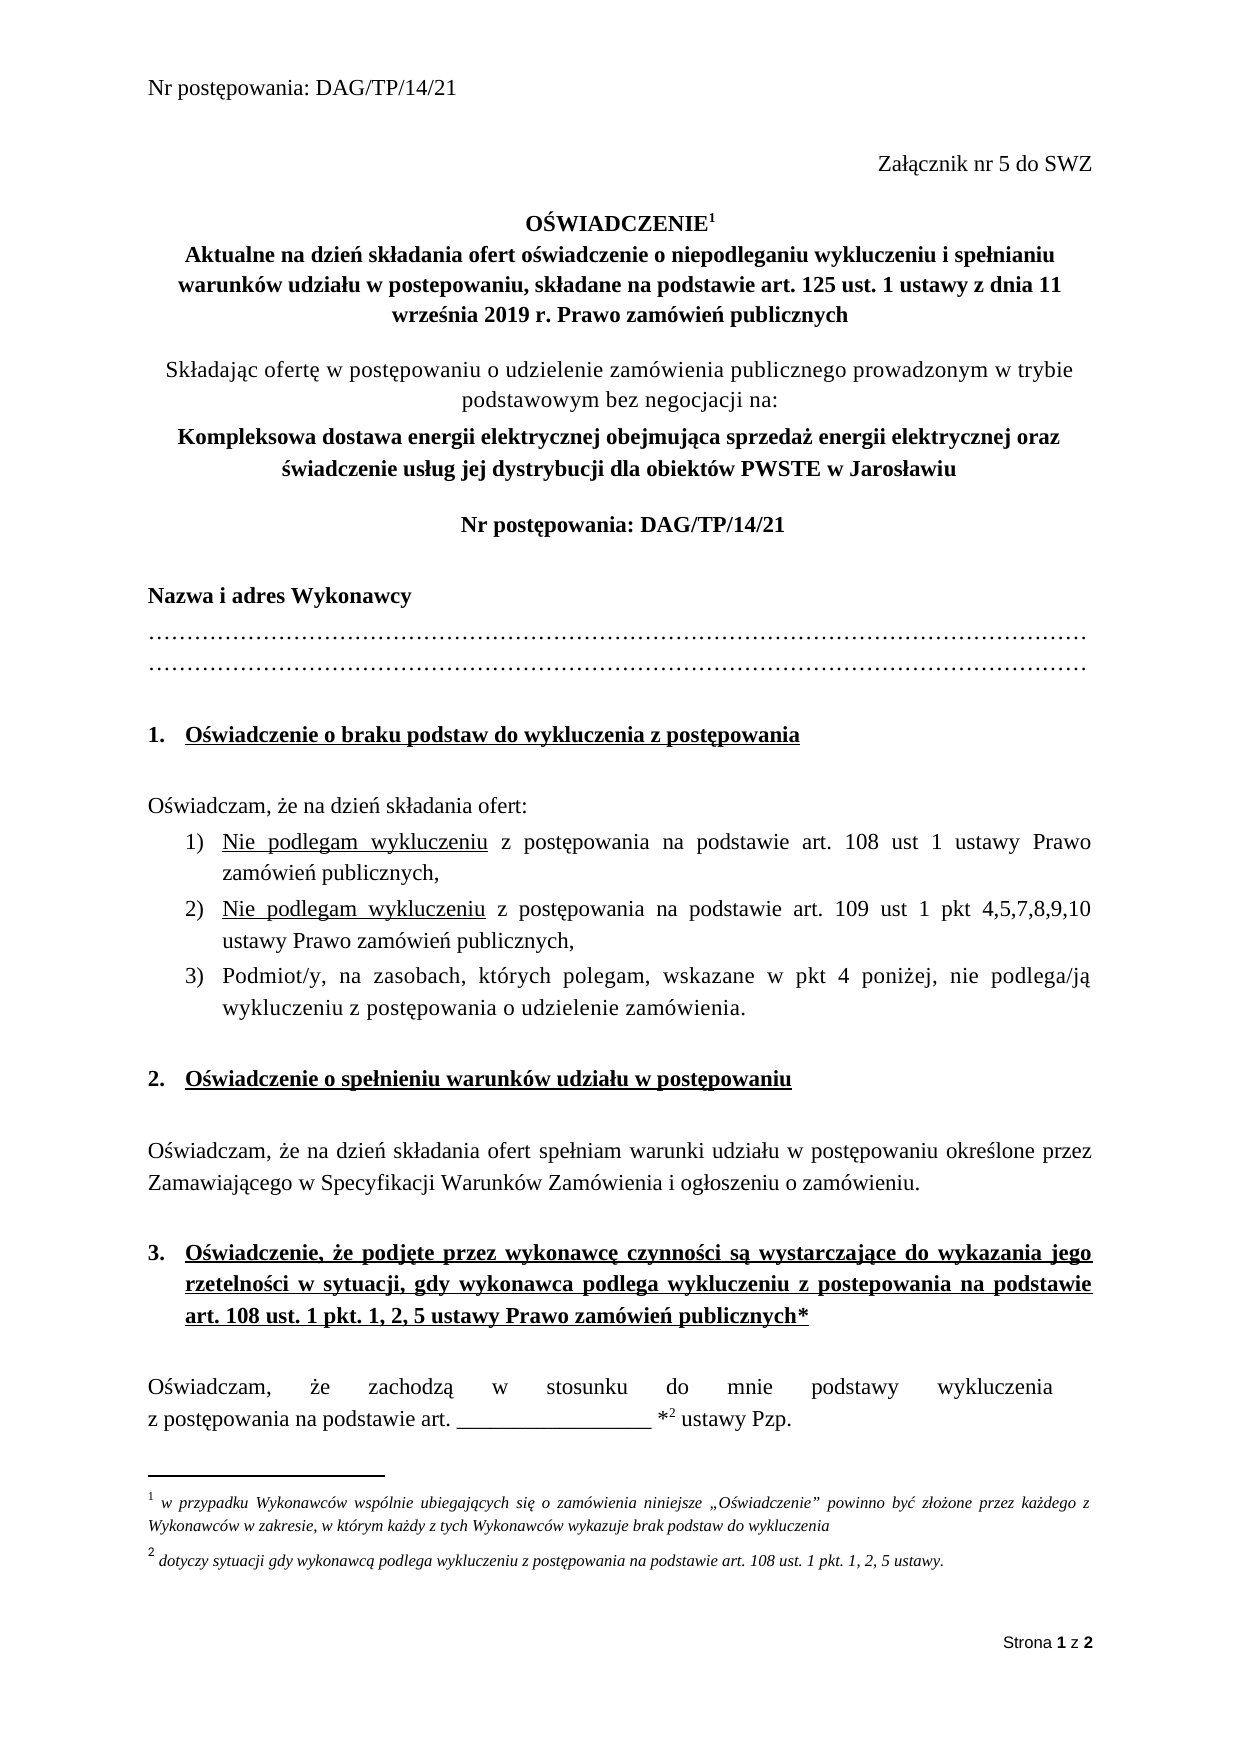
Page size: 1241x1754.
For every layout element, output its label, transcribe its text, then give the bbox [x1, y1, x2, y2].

text ………………………………………………………………………………………………………………………………………………………………………………………………………………………… [148, 618, 1093, 676]
subtitle Składając ofertę w postępowaniu o udzielenie zamówienia publicznego prowadzonym w trybie podstawowym bez negocjacji na: [148, 356, 1093, 413]
list Oświadczenie, że podjęte przez wykonawcę czynności są wystarczające do wykazania jego rzetelności w sytuacji, gdy wykonawca podlega wykluczeniu z postepowania na podstawie art. 108 ust. 1 pkt. 1, 2, 5 ustawy Prawo zamówień publicznych* [148, 1239, 1093, 1328]
list Nie podlegam wykluczeniu z postępowania na podstawie art. 109 ust 1 pkt 4,5,7,8,9,10 ustawy Prawo zamówień publicznych, [185, 895, 1093, 953]
subtitle Nr postępowania: DAG/TP/14/21 [148, 511, 1093, 537]
list Nie podlegam wykluczeniu z postępowania na podstawie art. 108 ust 1 ustawy Prawo zamówień publicznych, [185, 828, 1093, 886]
text Oświadczam, że na dzień składania ofert spełniam warunki udziału w postępowaniu określone przez Zamawiającego w Specyfikacji Warunków Zamówienia i ogłoszeniu o zamówieniu. [148, 1137, 1093, 1195]
list Podmiot/y, na zasobach, których polegam, wskazane w pkt 4 poniżej, nie podlega/ją wykluczeniu z postępowania o udzielenie zamówienia. [185, 962, 1093, 1020]
text Aktualne na dzień składania ofert oświadczenie o niepodleganiu wykluczeniu i spełnianiu warunków udziału w postepowaniu, składane na podstawie art. 125 ust. 1 ustawy z dnia 11 września 2019 r. Prawo zamówień publicznych [148, 241, 1093, 327]
list Oświadczenie o spełnieniu warunków udziału w postępowaniu [148, 1066, 1093, 1092]
text Kompleksowa dostawa energii elektrycznej obejmująca sprzedaż energii elektrycznej oraz świadczenie usług jej dystrybucji dla obiektów PWSTE w Jarosławiu [148, 423, 1091, 481]
text OŚWIADCZENIE [148, 211, 1093, 237]
text Oświadczam, że zachodzą w stosunku do mnie podstawy wykluczenia z postępowania na podstawie art. _________________ * ustawy Pzp. [148, 1373, 1093, 1431]
text Oświadczam, że na dzień składania ofert: [148, 792, 1093, 818]
text Załącznik nr 5 do SWZ [148, 150, 1093, 176]
text Nazwa i adres Wykonawcy [148, 582, 1093, 608]
list Oświadczenie o braku podstaw do wykluczenia z postępowania [148, 721, 1093, 747]
